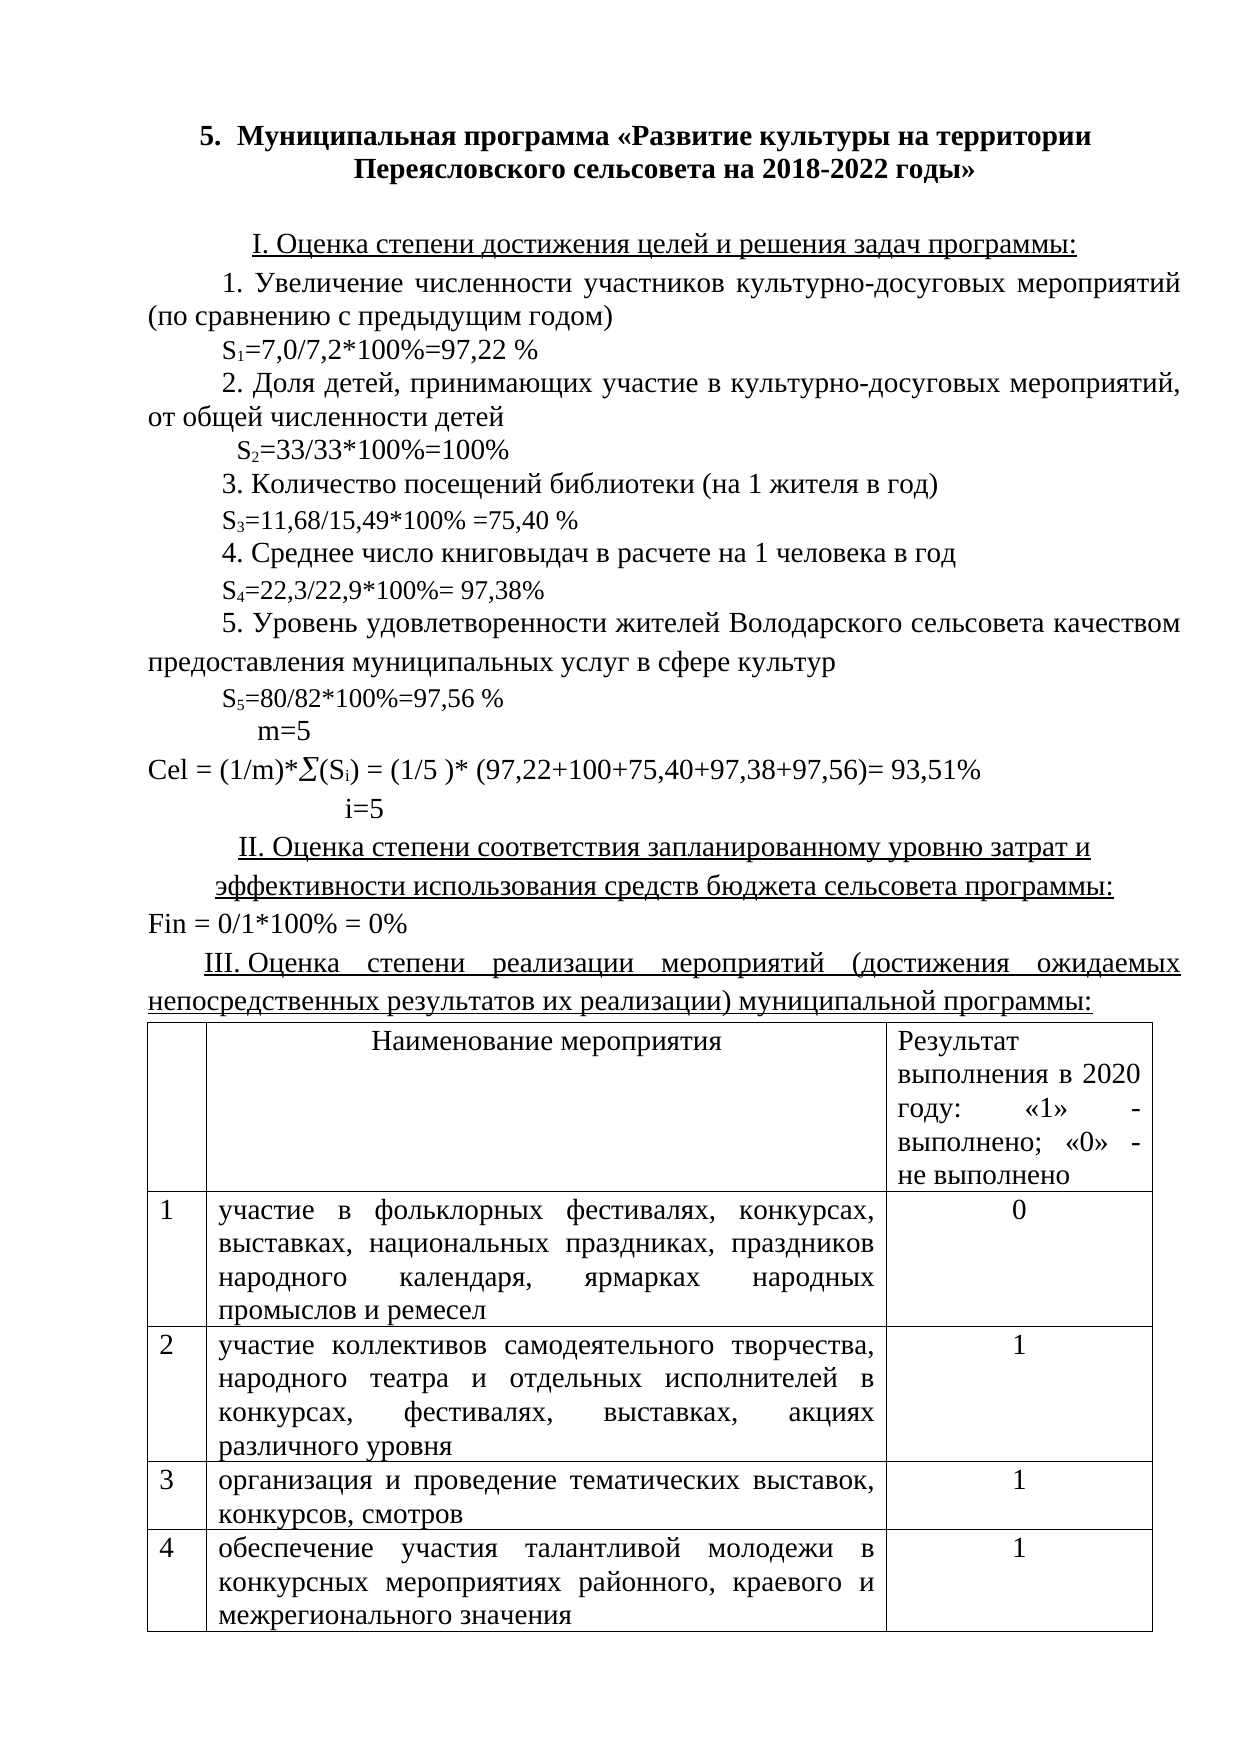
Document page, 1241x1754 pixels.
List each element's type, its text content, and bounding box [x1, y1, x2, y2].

text III. Оценка степени реализации мероприятий (достижения ожидаемых непосредственных результатов их реализации) муниципальной программы: [148, 945, 1181, 1017]
table_cell 1 [148, 1192, 206, 1326]
text 3. Количество посещений библиотеки (на 1 жителя в год) [148, 466, 1181, 499]
table_cell 4 [148, 1530, 206, 1631]
text 2. Доля детей, принимающих участие в культурно-досуговых мероприятий, от общей численности детей [148, 365, 1181, 432]
text II. Оценка степени соответствия запланированному уровню затрат и эффективности использования средств бюджета сельсовета программы: [148, 829, 1181, 901]
text 4. Среднее число книговыдач в расчете на 1 человека в год [148, 536, 1181, 569]
table_header Наименование мероприятия [207, 1023, 886, 1191]
text S4=22,3/22,9*100%= 97,38% [148, 574, 1181, 605]
text 1. Увеличение численности участников культурно-досуговых мероприятий (по сравнению с предыдущим годом) [148, 265, 1181, 332]
text Cel = (1/m)*(Si) = (1/5 )* (97,22+100+75,40+97,38+97,56)= 93,51% [148, 752, 1181, 786]
table_header [148, 1023, 206, 1191]
text i=5 [148, 791, 1181, 824]
table_cell 0 [887, 1192, 1152, 1326]
table_cell организация и проведение тематических выставок, конкурсов, смотров [207, 1462, 886, 1529]
table_cell участие коллективов самодеятельного творчества, народного театра и отдельных исполнителей в конкурсах, фестивалях, выставках, акциях различного уровня [207, 1327, 886, 1461]
table_cell обеспечение участия талантливой молодежи в конкурсных мероприятиях районного, краевого и межрегионального значения [207, 1530, 886, 1631]
table_cell 2 [148, 1327, 206, 1461]
text S5=80/82*100%=97,56 % [148, 682, 1181, 713]
text S1=7,0/7,2*100%=97,22 % [148, 332, 1181, 365]
table_header Результат выполнения в 2020 году: «1» - выполнено; «0» - не выполнено [887, 1023, 1152, 1191]
text 5. Уровень удовлетворенности жителей Володарского сельсовета качеством предоставления муниципальных услуг в сфере культур [148, 605, 1181, 677]
table_cell 1 [887, 1530, 1152, 1631]
text S2=33/33*100%=100% [148, 432, 1181, 466]
text Fin = 0/1*100% = 0% [148, 906, 1181, 940]
table_cell 1 [887, 1327, 1152, 1461]
list Муниципальная программа «Развитие культуры на территории Переясловского сельсовета на 2018-2022 годы» [110, 118, 1181, 185]
text m=5 [148, 713, 1181, 747]
table_cell 3 [148, 1462, 206, 1529]
table_cell участие в фольклорных фестивалях, конкурсах, выставках, национальных праздниках, праздников народного календаря, ярмарках народных промыслов и ремесел [207, 1192, 886, 1326]
text S3=11,68/15,49*100% =75,40 % [148, 504, 1181, 536]
text I. Оценка степени достижения целей и решения задач программы: [148, 226, 1181, 260]
table_cell 1 [887, 1462, 1152, 1529]
